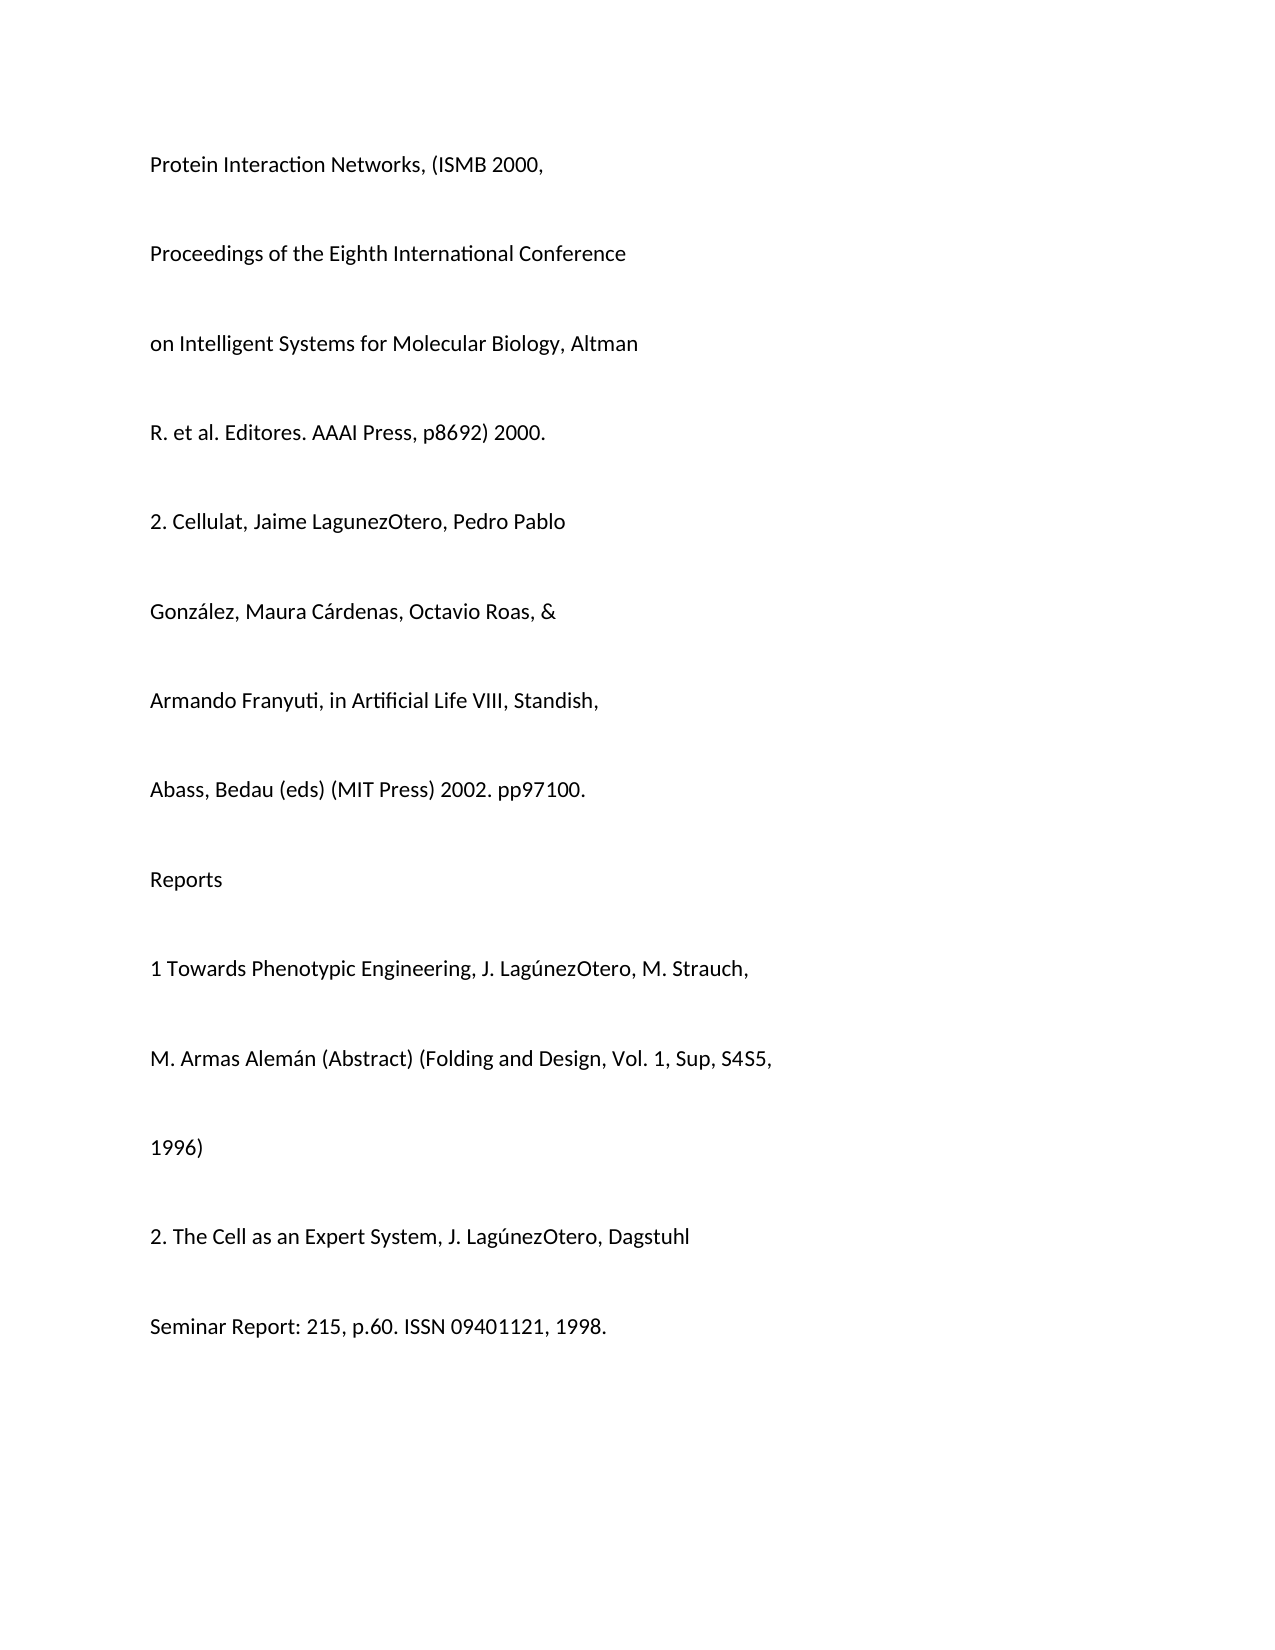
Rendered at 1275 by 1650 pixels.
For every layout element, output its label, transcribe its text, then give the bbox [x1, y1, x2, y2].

text 2. Cellulat, ​Jaime Lagunez­Otero, Pedro Pablo [150, 507, 1125, 536]
text 1 Towards Phenotypic Engineering, J. Lagúnez­Otero, M. Strauch, [150, 954, 1125, 982]
text on Intelligent Systems for Molecular Biology, Altman [150, 329, 1125, 357]
text R. et al. Editores. AAAI Press, p86­92) 2000. [150, 418, 1125, 446]
text González, Maura Cárdenas, Octavio Roas, & [150, 597, 1125, 625]
text M. Armas Alemán (Abstract) (Folding and Design, Vol. 1, Sup, S4­S5, [150, 1044, 1125, 1072]
text Protein Interaction Networks, (ISMB 2000, [150, 150, 1125, 178]
text Proceedings of the Eighth International Conference [150, 239, 1125, 267]
text 1996) [150, 1133, 1125, 1161]
text Armando Franyuti, in Artificial Life VIII, Standish, [150, 686, 1125, 714]
text Abass, Bedau (eds) (MIT Press) 2002. pp97­100. [150, 776, 1125, 804]
text Seminar Report: 215, p.60. ISSN 0940­1121, 1998. [150, 1312, 1125, 1340]
text Reports [150, 865, 1125, 893]
text 2.​ ​The Cell as an Expert System, J. Lagúnez­Otero, ​Dagstuhl [150, 1222, 1125, 1251]
